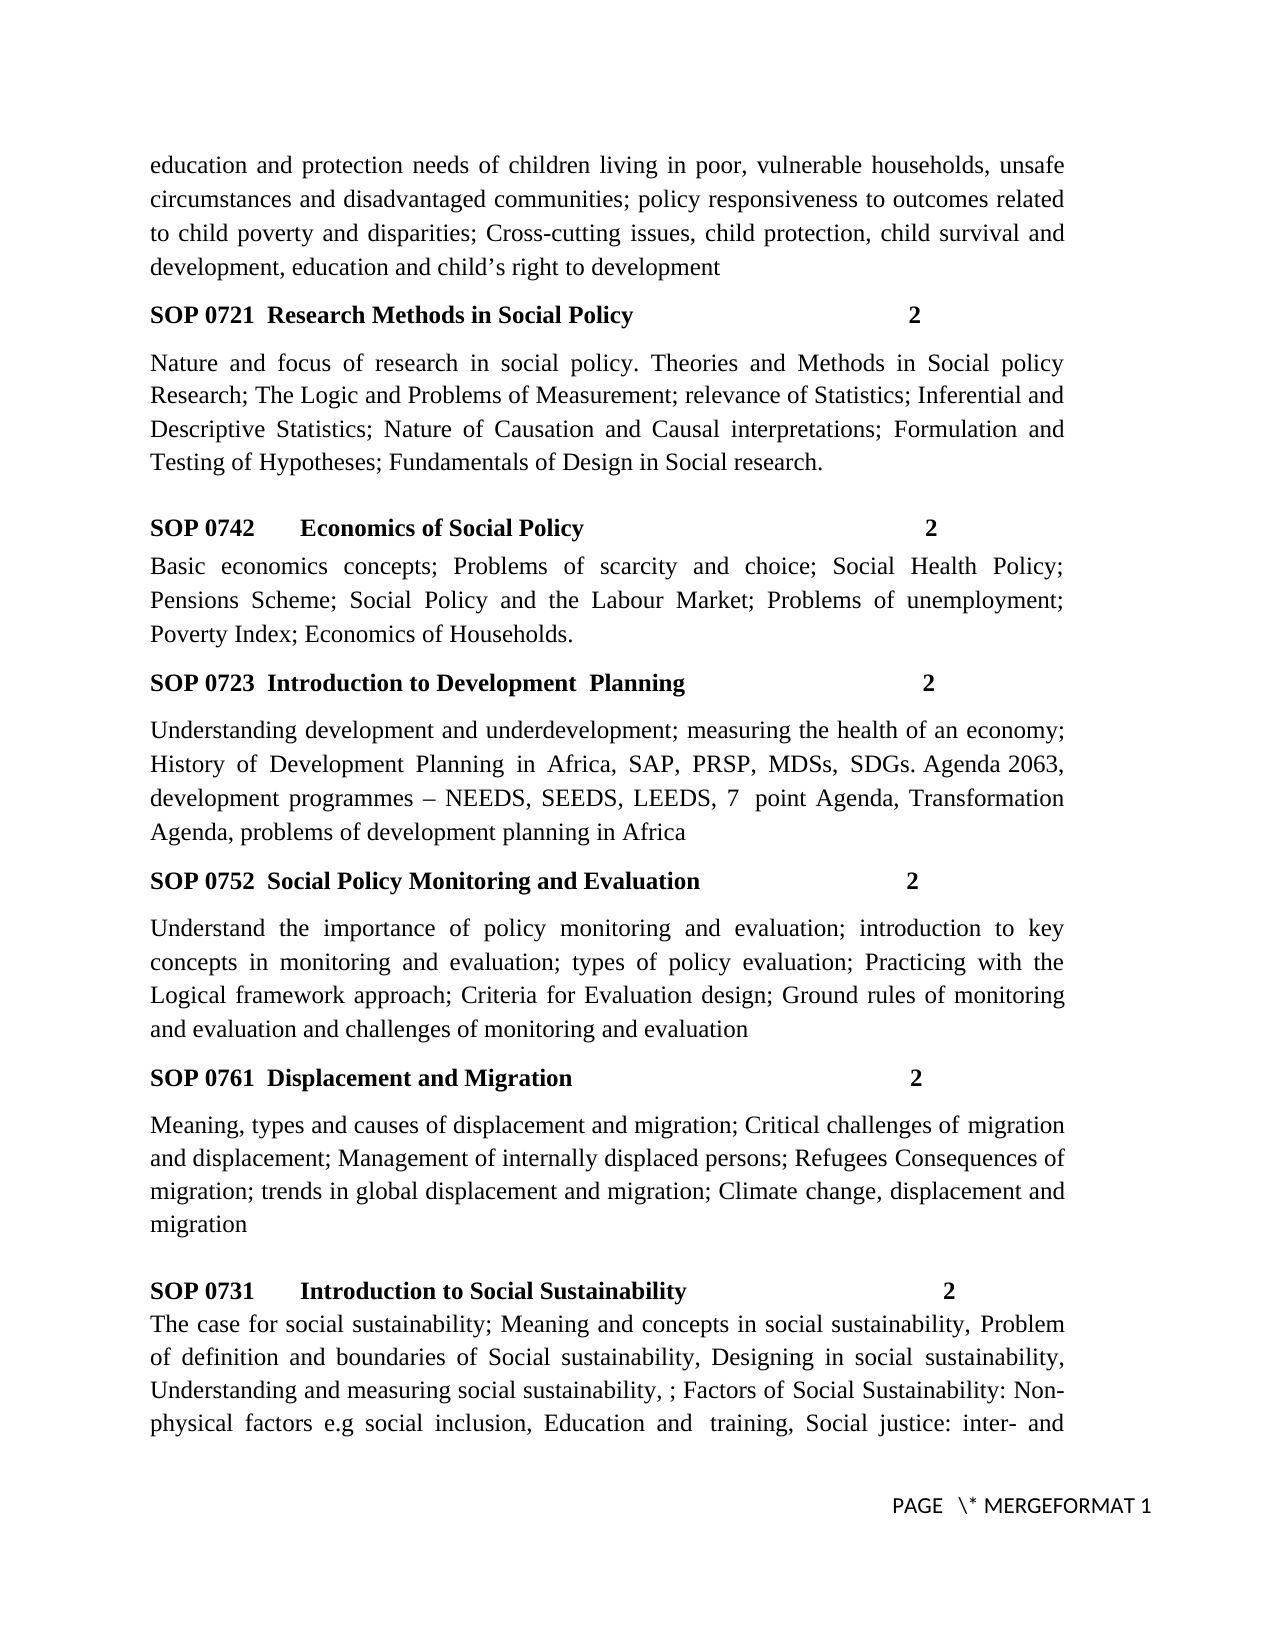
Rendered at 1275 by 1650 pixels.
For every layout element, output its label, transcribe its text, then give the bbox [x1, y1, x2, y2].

text Understand the importance of policy monitoring and evaluation; introduction to key concepts in monitoring and evaluation; types of policy evaluation; Practicing with the Logical framework approach; Criteria for Evaluation design; Ground rules of monitoring and evaluation and challenges of monitoring and evaluation [150, 913, 1065, 1043]
text SOP 0723 Introduction to Development Planning 2 [150, 668, 1152, 697]
text Nature and focus of research in social policy. Theories and Methods in Social policy Research; The Logic and Problems of Measurement; relevance of Statistics; Inferential and Descriptive Statistics; Nature of Causation and Causal interpretations; Formulation and Testing of Hypotheses; Fundamentals of Design in Social research. [150, 348, 1064, 475]
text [150, 1309, 1065, 1437]
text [150, 150, 1065, 280]
text SOP 0721 Research Methods in Social Policy 2 [150, 301, 1152, 329]
text SOP 0742 Economics of Social Policy 2 [150, 513, 1064, 542]
text SOP 0752 Social Policy Monitoring and Evaluation 2 [150, 866, 1152, 894]
text SOP 0731 Introduction to Social Sustainability 2 [150, 1276, 1065, 1305]
text Basic economics concepts; Problems of scarcity and choice; Social Health Policy; Pensions Scheme; Social Policy and the Labour Market; Problems of unemployment; Poverty Index; Economics of Households. [150, 551, 1065, 648]
text Meaning, types and causes of displacement and migration; Critical challenges of migration and displacement; Management of internally displaced persons; Refugees Consequences of migration; trends in global displacement and migration; Climate change, displacement and migration [150, 1110, 1065, 1238]
text Understanding development and underdevelopment; measuring the health of an economy; History of Development Planning in Africa, SAP, PRSP, MDSs, SDGs. Agenda 2063, development programmes – NEEDS, SEEDS, LEEDS, 7 point Agenda, Transformation Agenda, problems of development planning in Africa [150, 715, 1065, 845]
text SOP 0761 Displacement and Migration 2 [150, 1063, 1152, 1092]
